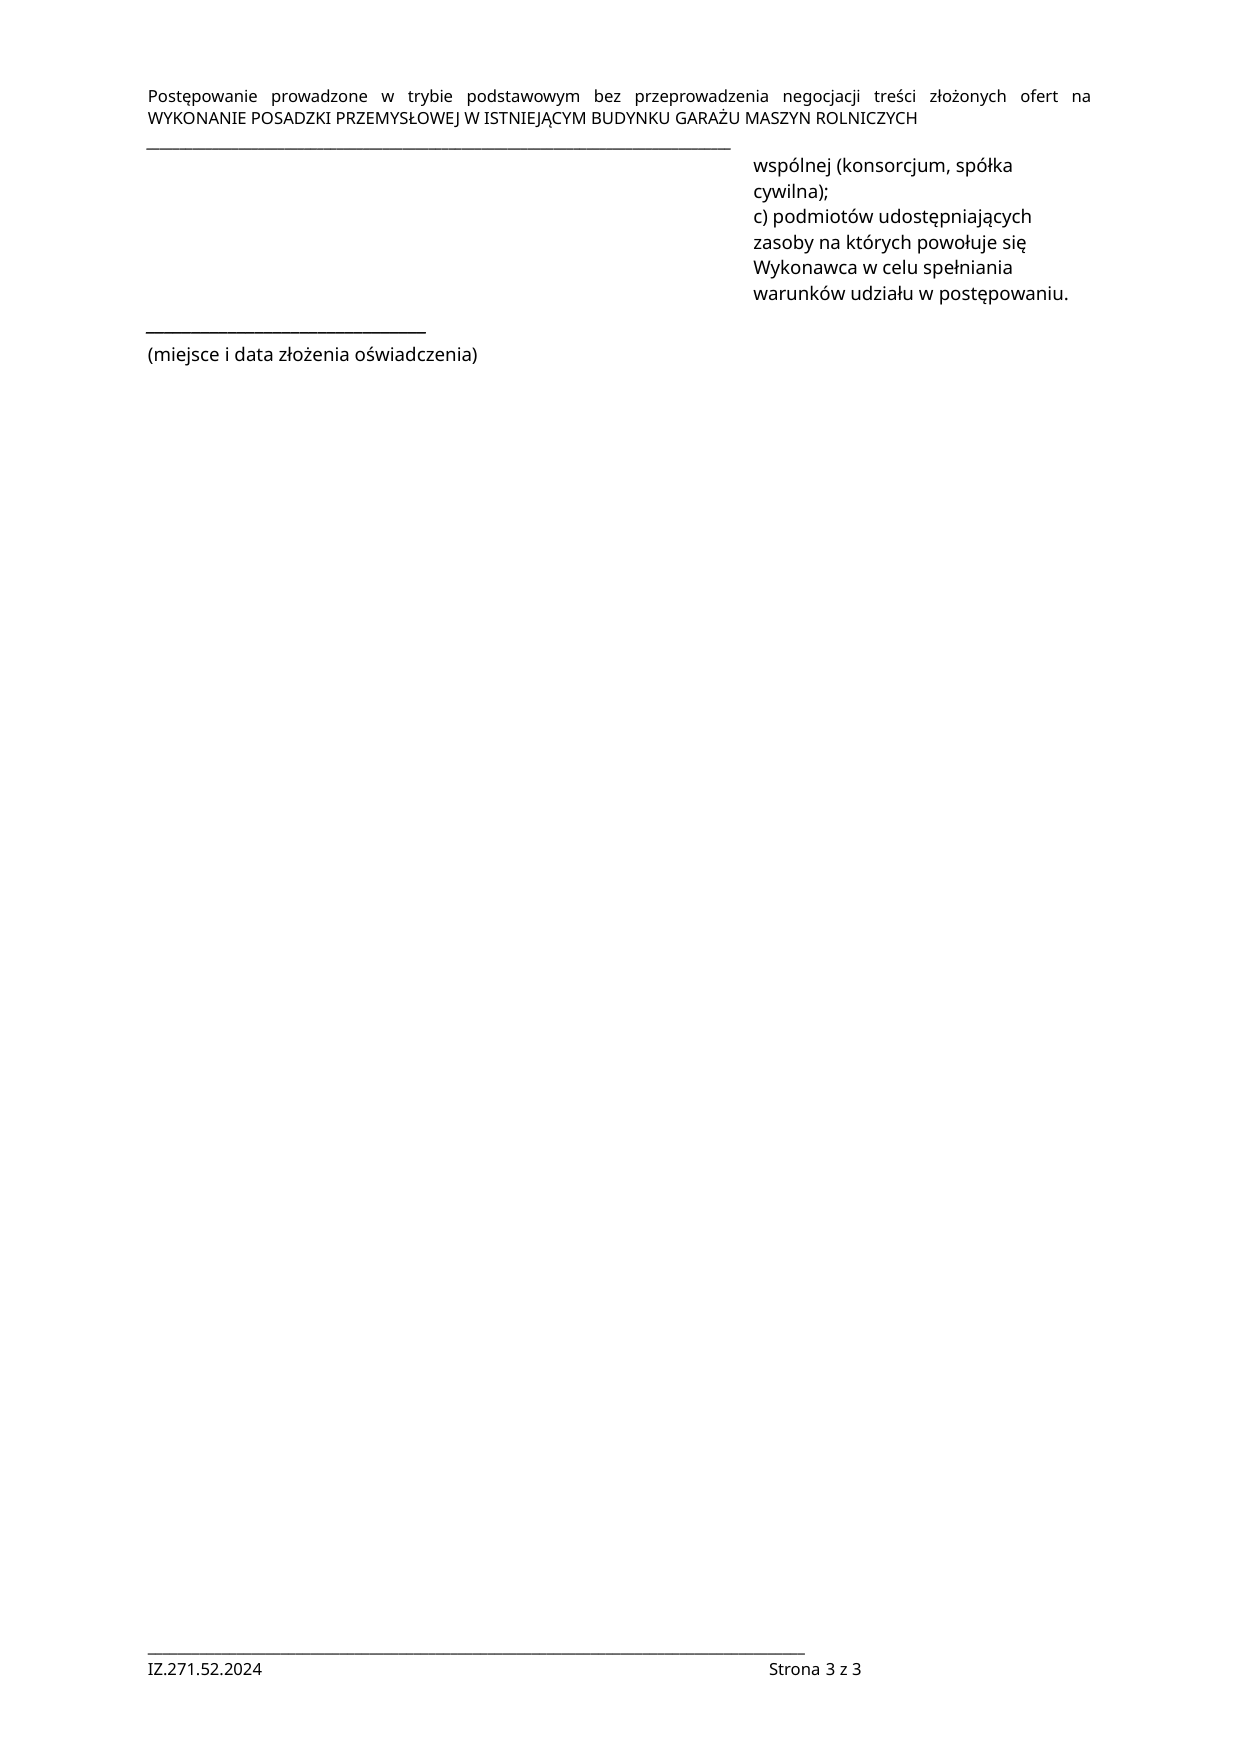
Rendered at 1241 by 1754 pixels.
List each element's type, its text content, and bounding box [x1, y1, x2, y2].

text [753, 152, 1092, 203]
text _______________________________ [148, 306, 1092, 337]
text (miejsce i data złożenia oświadczenia) [148, 341, 1092, 367]
text c) podmiotów udostępniających zasoby na których powołuje się Wykonawca w celu spełniania warunków udziału w postępowaniu. [753, 203, 1092, 306]
